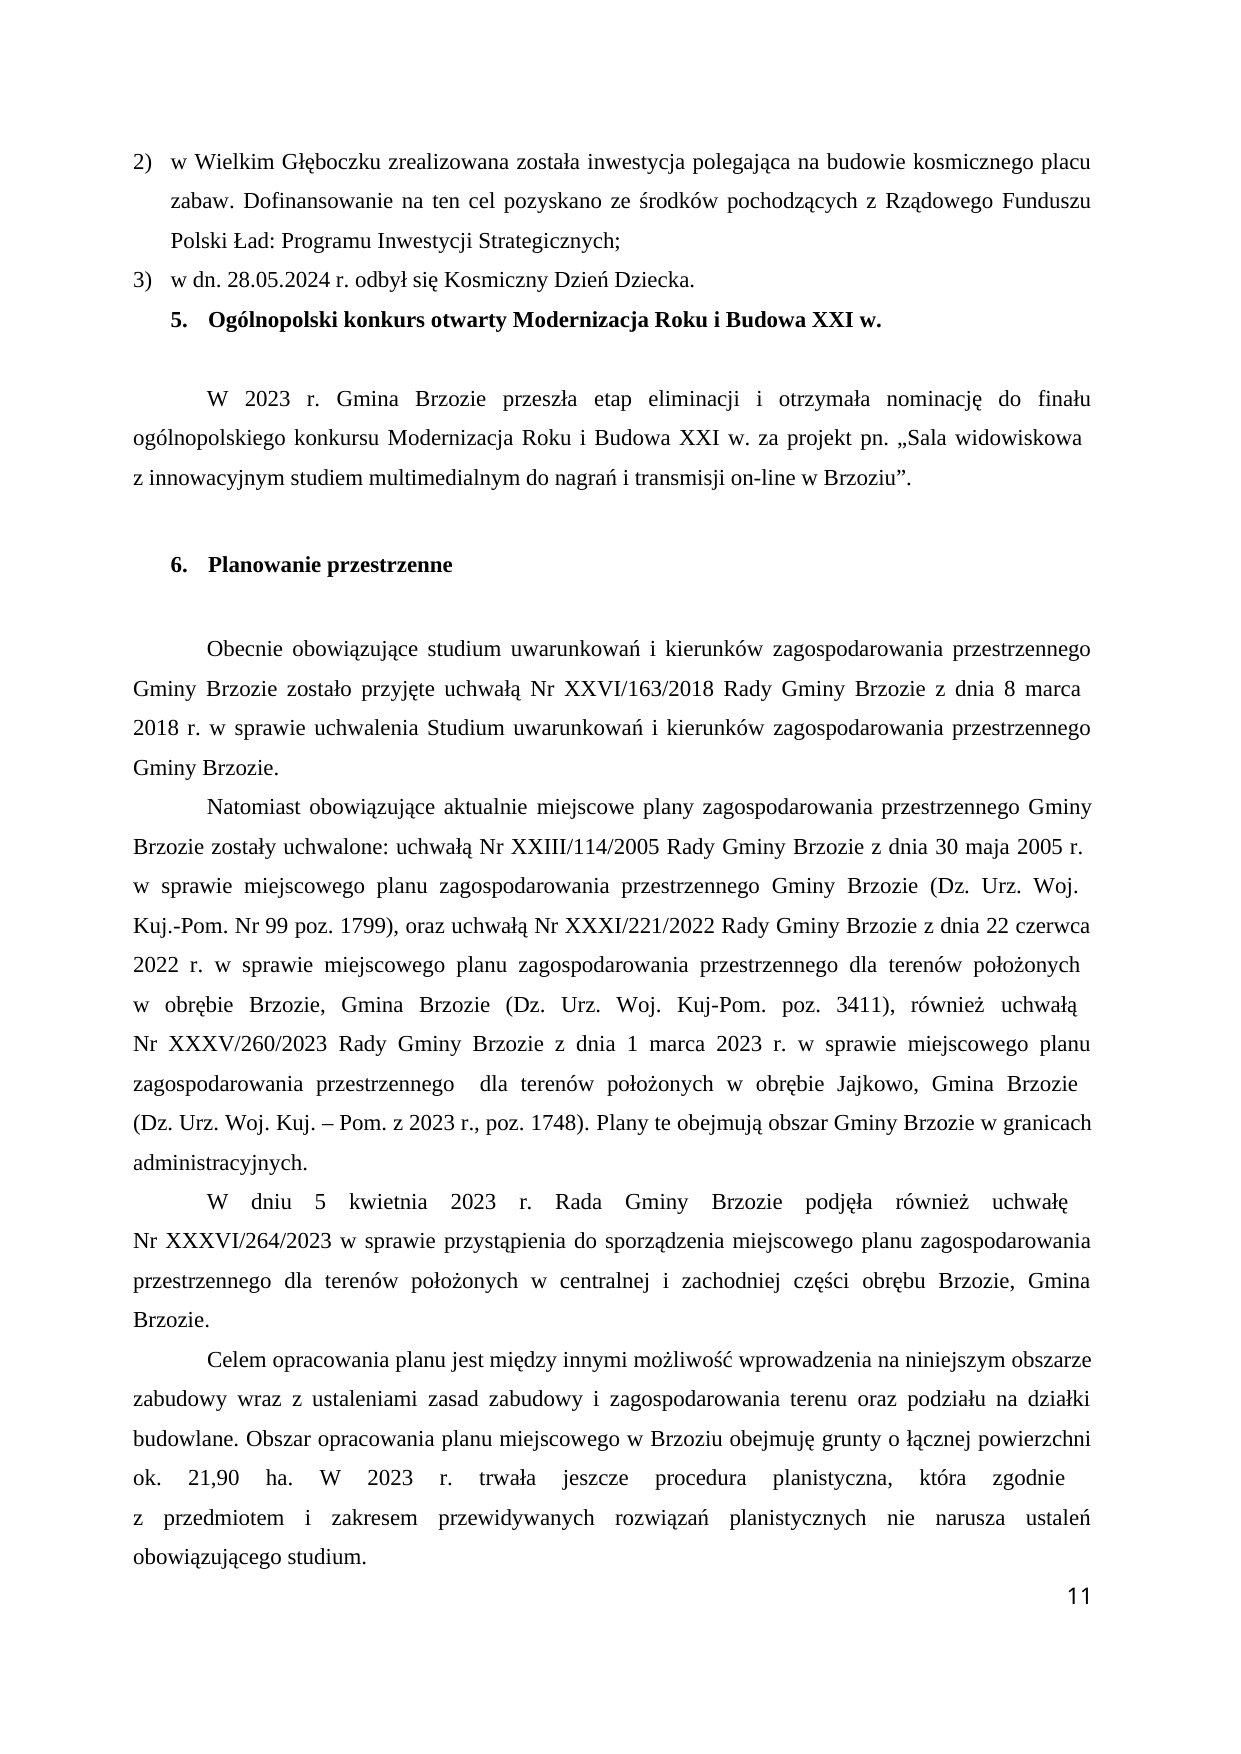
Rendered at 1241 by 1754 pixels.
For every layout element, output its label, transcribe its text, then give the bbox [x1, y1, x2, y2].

text W dniu 5 kwietnia 2023 r. Rada Gminy Brzozie podjęła również uchwałę Nr XXXVI/264/2023 w sprawie przystąpienia do sporządzenia miejscowego planu zagospodarowania przestrzennego dla terenów położonych w centralnej i zachodniej części obrębu Brzozie, Gmina Brzozie. [133, 1188, 1092, 1333]
list w Wielkim Głęboczku zrealizowana została inwestycja polegająca na budowie kosmicznego placu zabaw. Dofinansowanie na ten cel pozyskano ze środków pochodzących z Rządowego Funduszu Polski Ład: Programu Inwestycji Strategicznych; [133, 148, 1092, 253]
list Ogólnopolski konkurs otwarty Modernizacja Roku i Budowa XXI w. [170, 306, 1092, 332]
text W 2023 r. Gmina Brzozie przeszła etap eliminacji i otrzymała nominację do finału ogólnopolskiego konkursu Modernizacja Roku i Budowa XXI w. za projekt pn. „Sala widowiskowa z innowacyjnym studiem multimedialnym do nagrań i transmisji on-line w Brzoziu”. [133, 384, 1092, 490]
list Planowanie przestrzenne [170, 551, 1092, 577]
text Natomiast obowiązujące aktualnie miejscowe plany zagospodarowania przestrzennego Gminy Brzozie zostały uchwalone: uchwałą Nr XXIII/114/2005 Rady Gminy Brzozie z dnia 30 maja 2005 r. w sprawie miejscowego planu zagospodarowania przestrzennego Gminy Brzozie (Dz. Urz. Woj. Kuj.-Pom. Nr 99 poz. 1799), oraz uchwałą Nr XXXI/221/2022 Rady Gminy Brzozie z dnia 22 czerwca 2022 r. w sprawie miejscowego planu zagospodarowania przestrzennego dla terenów położonych w obrębie Brzozie, Gmina Brzozie (Dz. Urz. Woj. Kuj-Pom. poz. 3411), również uchwałą Nr XXXV/260/2023 Rady Gminy Brzozie z dnia 1 marca 2023 r. w sprawie miejscowego planu zagospodarowania przestrzennego dla terenów położonych w obrębie Jajkowo, Gmina Brzozie (Dz. Urz. Woj. Kuj. – Pom. z 2023 r., poz. 1748). Plany te obejmują obszar Gminy Brzozie w granicach administracyjnych. [133, 793, 1092, 1175]
list w dn. 28.05.2024 r. odbył się Kosmiczny Dzień Dziecka. [133, 266, 1092, 292]
text Celem opracowania planu jest między innymi możliwość wprowadzenia na niniejszym obszarze zabudowy wraz z ustaleniami zasad zabudowy i zagospodarowania terenu oraz podziału na działki budowlane. Obszar opracowania planu miejscowego w Brzoziu obejmuję grunty o łącznej powierzchni ok. 21,90 ha. W 2023 r. trwała jeszcze procedura planistyczna, która zgodnie z przedmiotem i zakresem przewidywanych rozwiązań planistycznych nie narusza ustaleń obowiązującego studium. [133, 1346, 1092, 1570]
text Obecnie obowiązujące studium uwarunkowań i kierunków zagospodarowania przestrzennego Gminy Brzozie zostało przyjęte uchwałą Nr XXVI/163/2018 Rady Gminy Brzozie z dnia 8 marca 2018 r. w sprawie uchwalenia Studium uwarunkowań i kierunków zagospodarowania przestrzennego Gminy Brzozie. [133, 635, 1092, 780]
